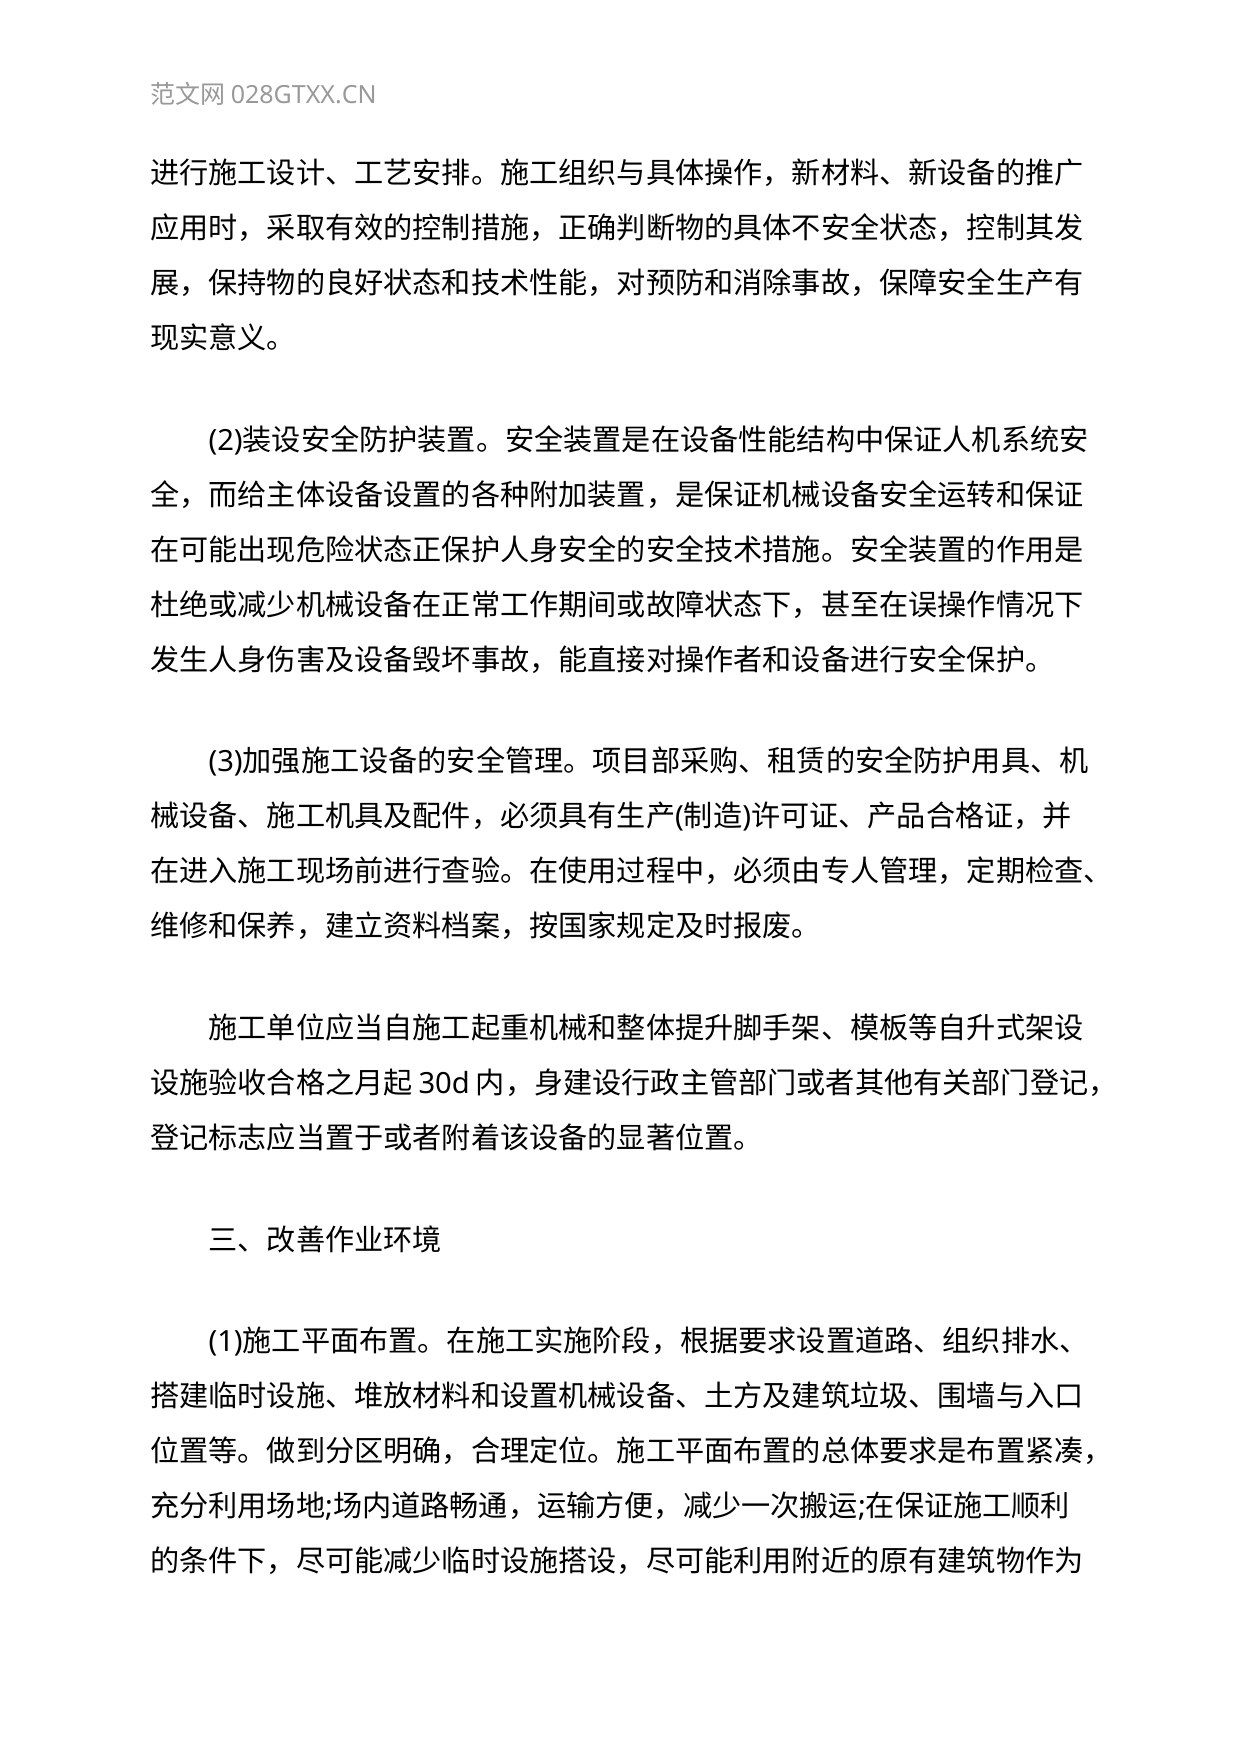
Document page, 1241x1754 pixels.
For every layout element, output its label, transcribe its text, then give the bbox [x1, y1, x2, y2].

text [150, 1318, 1090, 1580]
text (3)加强施工设备的安全管理。项目部采购、租赁的安全防护用具、机械设备、施工机具及配件，必须具有生产(制造)许可证、产品合格证，并在进入施工现场前进行查验。在使用过程中，必须由专人管理，定期检查、维修和保养，建立资料档案，按国家规定及时报废。 [150, 738, 1090, 945]
text 三、改善作业环境 [150, 1216, 1090, 1258]
text (2)装设安全防护装置。安全装置是在设备性能结构中保证人机系统安全，而给主体设备设置的各种附加装置，是保证机械设备安全运转和保证在可能出现危险状态正保护人身安全的安全技术措施。安全装置的作用是杜绝或减少机械设备在正常工作期间或故障状态下，甚至在误操作情况下发生人身伤害及设备毁坏事故，能直接对操作者和设备进行安全保护。 [150, 416, 1090, 678]
text 施工单位应当自施工起重机械和整体提升脚手架、模板等自升式架设设施验收合格之月起30d内，身建设行政主管部门或者其他有关部门登记，登记标志应当置于或者附着该设备的显著位置。 [150, 1004, 1090, 1157]
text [150, 150, 1090, 357]
